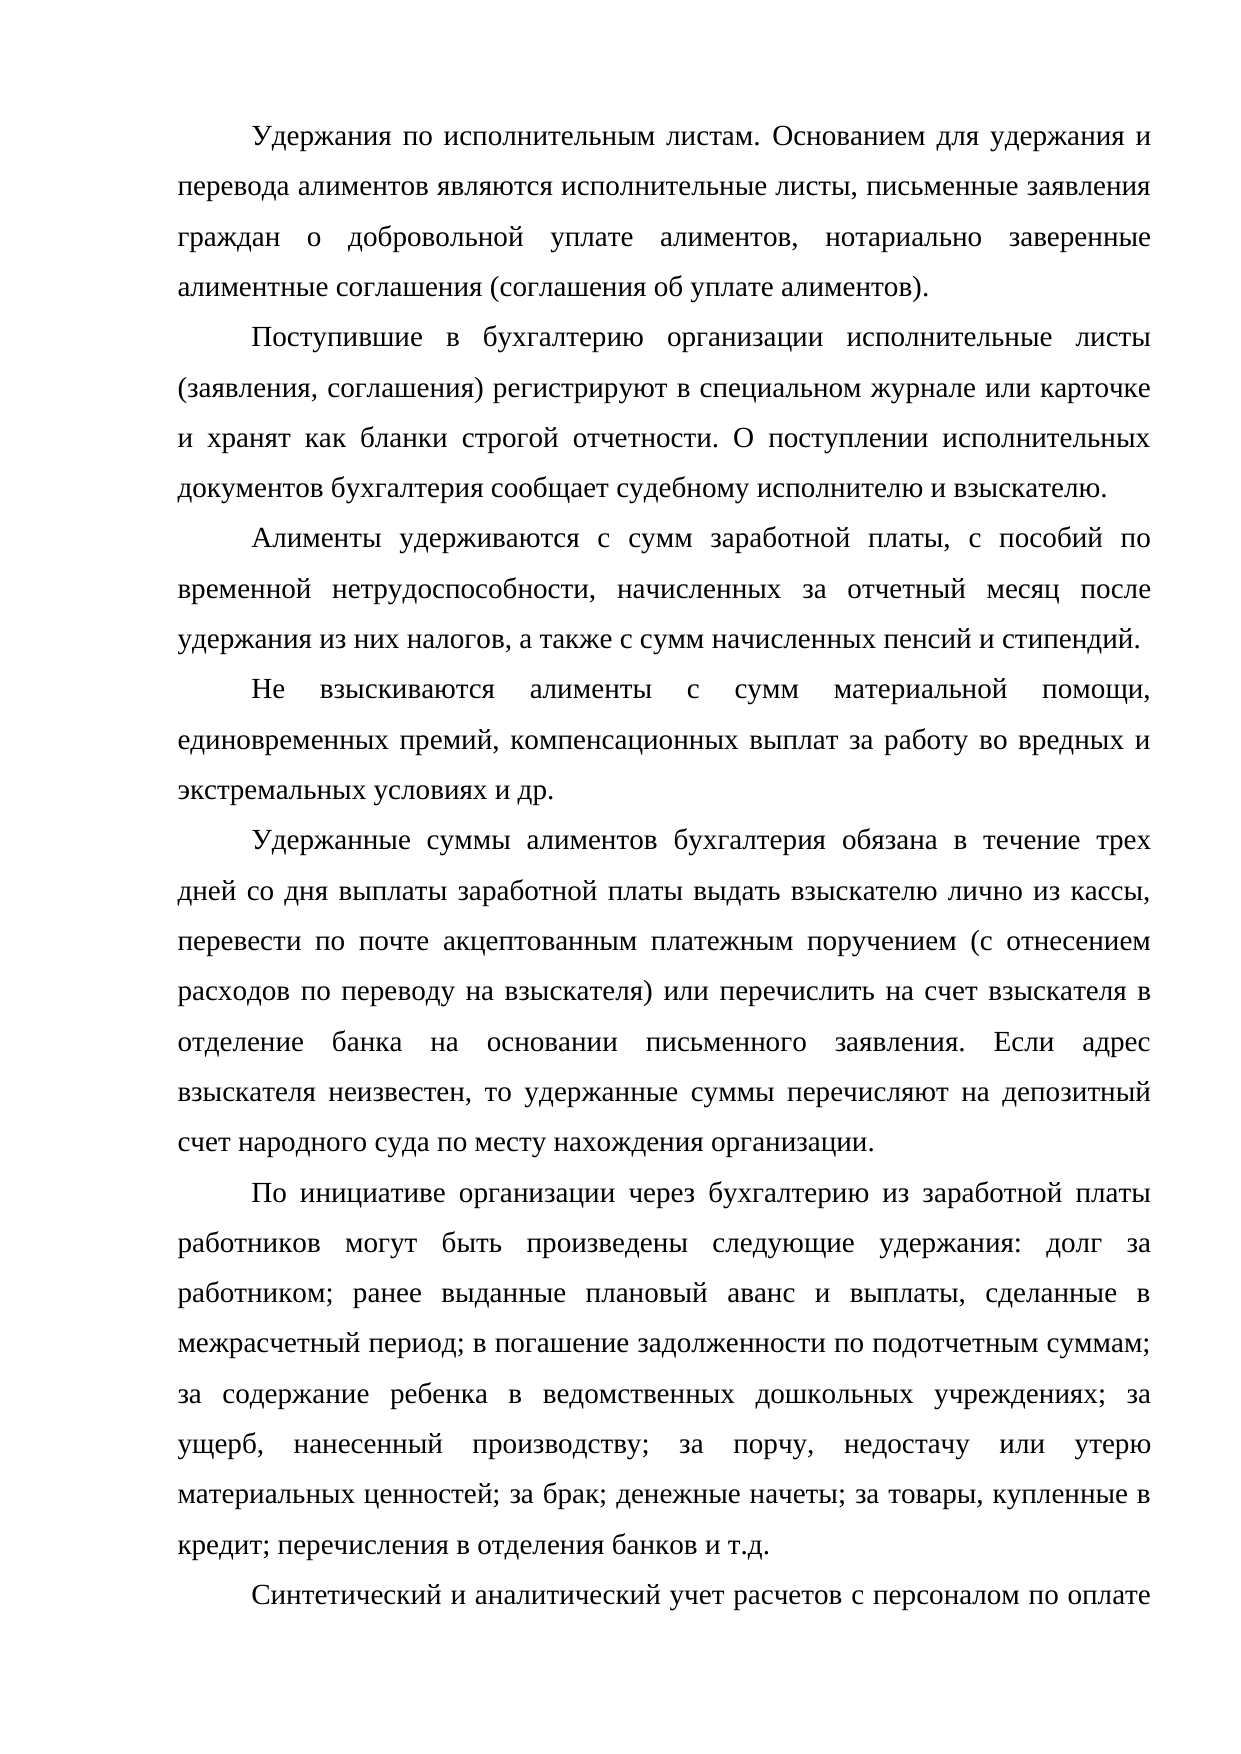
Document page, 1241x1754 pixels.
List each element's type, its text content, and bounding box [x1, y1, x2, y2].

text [177, 1577, 1152, 1611]
text Удержания по исполнительным листам. Основанием для удержания и перевода алиментов являются исполнительные листы, письменные заявления граждан о добровольной уплате алиментов, нотариально заверенные алиментные соглашения (соглашения об уплате алиментов). [177, 118, 1152, 303]
text Поступившие в бухгалтерию организации исполнительные листы (заявления, соглашения) регистрируют в специальном журнале или карточке и хранят как бланки строгой отчетности. О поступлении исполнительных документов бухгалтерия сообщает судебному исполнителю и взыскателю. [177, 319, 1152, 504]
text Не взыскиваются алименты с сумм материальной помощи, единовременных премий, компенсационных выплат за работу во вредных и экстремальных условиях и др. [177, 672, 1152, 806]
text Алименты удерживаются с сумм заработной платы, с пособий по временной нетрудоспособности, начисленных за отчетный месяц после удержания из них налогов, а также с сумм начисленных пенсий и стипендий. [177, 521, 1152, 655]
text По инициативе организации через бухгалтерию из заработной платы работников могут быть произведены следующие удержания: долг за работником; ранее выданные плановый аванс и выплаты, сделанные в межрасчетный период; в погашение задолженности по подотчетным суммам; за содержание ребенка в ведомственных дошкольных учреждениях; за ущерб, нанесенный производству; за порчу, недостачу или утерю материальных ценностей; за брак; денежные начеты; за товары, купленные в кредит; перечисления в отделения банков и т.д. [177, 1175, 1152, 1560]
text Удержанные суммы алиментов бухгалтерия обязана в течение трех дней со дня выплаты заработной платы выдать взыскателю лично из кассы, перевести по почте акцептованным платежным поручением (с отнесением расходов по переводу на взыскателя) или перечислить на счет взыскателя в отделение банка на основании письменного заявления. Если адрес взыскателя неизвестен, то удержанные суммы перечисляют на депозитный счет народного суда по месту нахождения организации. [177, 822, 1152, 1158]
